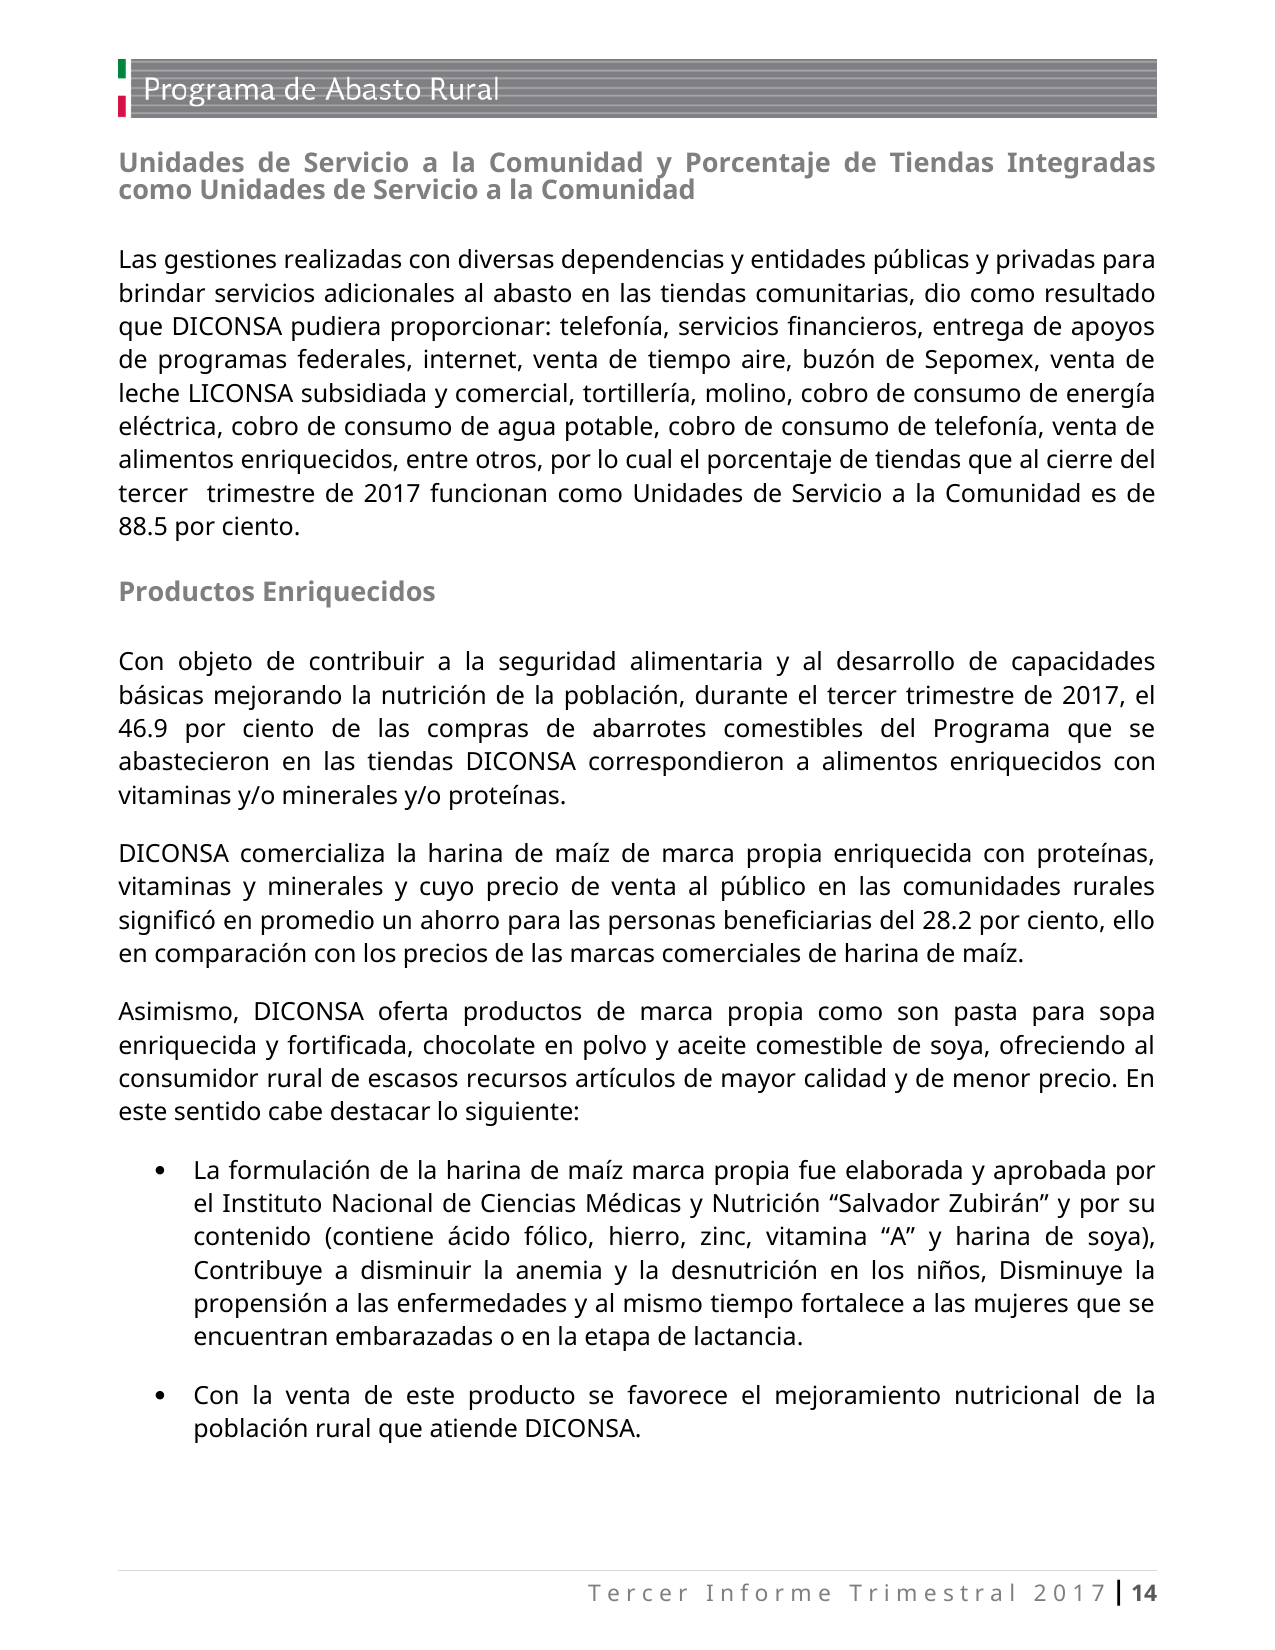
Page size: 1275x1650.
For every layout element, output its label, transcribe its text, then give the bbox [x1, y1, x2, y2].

text Con objeto de contribuir a la seguridad alimentaria y al desarrollo de capacidades básicas mejorando la nutrición de la población, durante el tercer trimestre de 2017, el 46.9 por ciento de las compras de abarrotes comestibles del Programa que se abastecieron en las tiendas DICONSA correspondieron a alimentos enriquecidos con vitaminas y/o minerales y/o proteínas. [118, 644, 1157, 811]
text DICONSA comercializa la harina de maíz de marca propia enriquecida con proteínas, vitaminas y minerales y cuyo precio de venta al público en las comunidades rurales significó en promedio un ahorro para las personas beneficiarias del 28.2 por ciento, ello en comparación con los precios de las marcas comerciales de harina de maíz. [118, 836, 1157, 969]
text Asimismo, DICONSA oferta productos de marca propia como son pasta para sopa enriquecida y fortificada, chocolate en polvo y aceite comestible de soya, ofreciendo al consumidor rural de escasos recursos artículos de mayor calidad y de menor precio. En este sentido cabe destacar lo siguiente: [118, 994, 1157, 1127]
text Productos Enriquecidos [118, 579, 1157, 607]
picture [118, 59, 1157, 123]
text Las gestiones realizadas con diversas dependencias y entidades públicas y privadas para brindar servicios adicionales al abasto en las tiendas comunitarias, dio como resultado que DICONSA pudiera proporcionar: telefonía, servicios financieros, entrega de apoyos de programas federales, internet, venta de tiempo aire, buzón de Sepomex, venta de leche LICONSA subsidiada y comercial, tortillería, molino, cobro de consumo de energía eléctrica, cobro de consumo de agua potable, cobro de consumo de telefonía, venta de alimentos enriquecidos, entre otros, por lo cual el porcentaje de tiendas que al cierre del tercer trimestre de 2017 funcionan como Unidades de Servicio a la Comunidad es de 88.5 por ciento. [118, 242, 1157, 542]
text Unidades de Servicio a la Comunidad y Porcentaje de Tiendas Integradas como Unidades de Servicio a la Comunidad [118, 150, 1157, 204]
text La formulación de la harina de maíz marca propia fue elaborada y aprobada por el Instituto Nacional de Ciencias Médicas y Nutrición “Salvador Zubirán” y por su contenido (contiene ácido fólico, hierro, zinc, vitamina “A” y harina de soya), Contribuye a disminuir la anemia y la desnutrición en los niños, Disminuye la propensión a las enfermedades y al mismo tiempo fortalece a las mujeres que se encuentran embarazadas o en la etapa de lactancia. [156, 1152, 1157, 1352]
text Con la venta de este producto se favorece el mejoramiento nutricional de la población rural que atiende DICONSA. [156, 1377, 1157, 1444]
